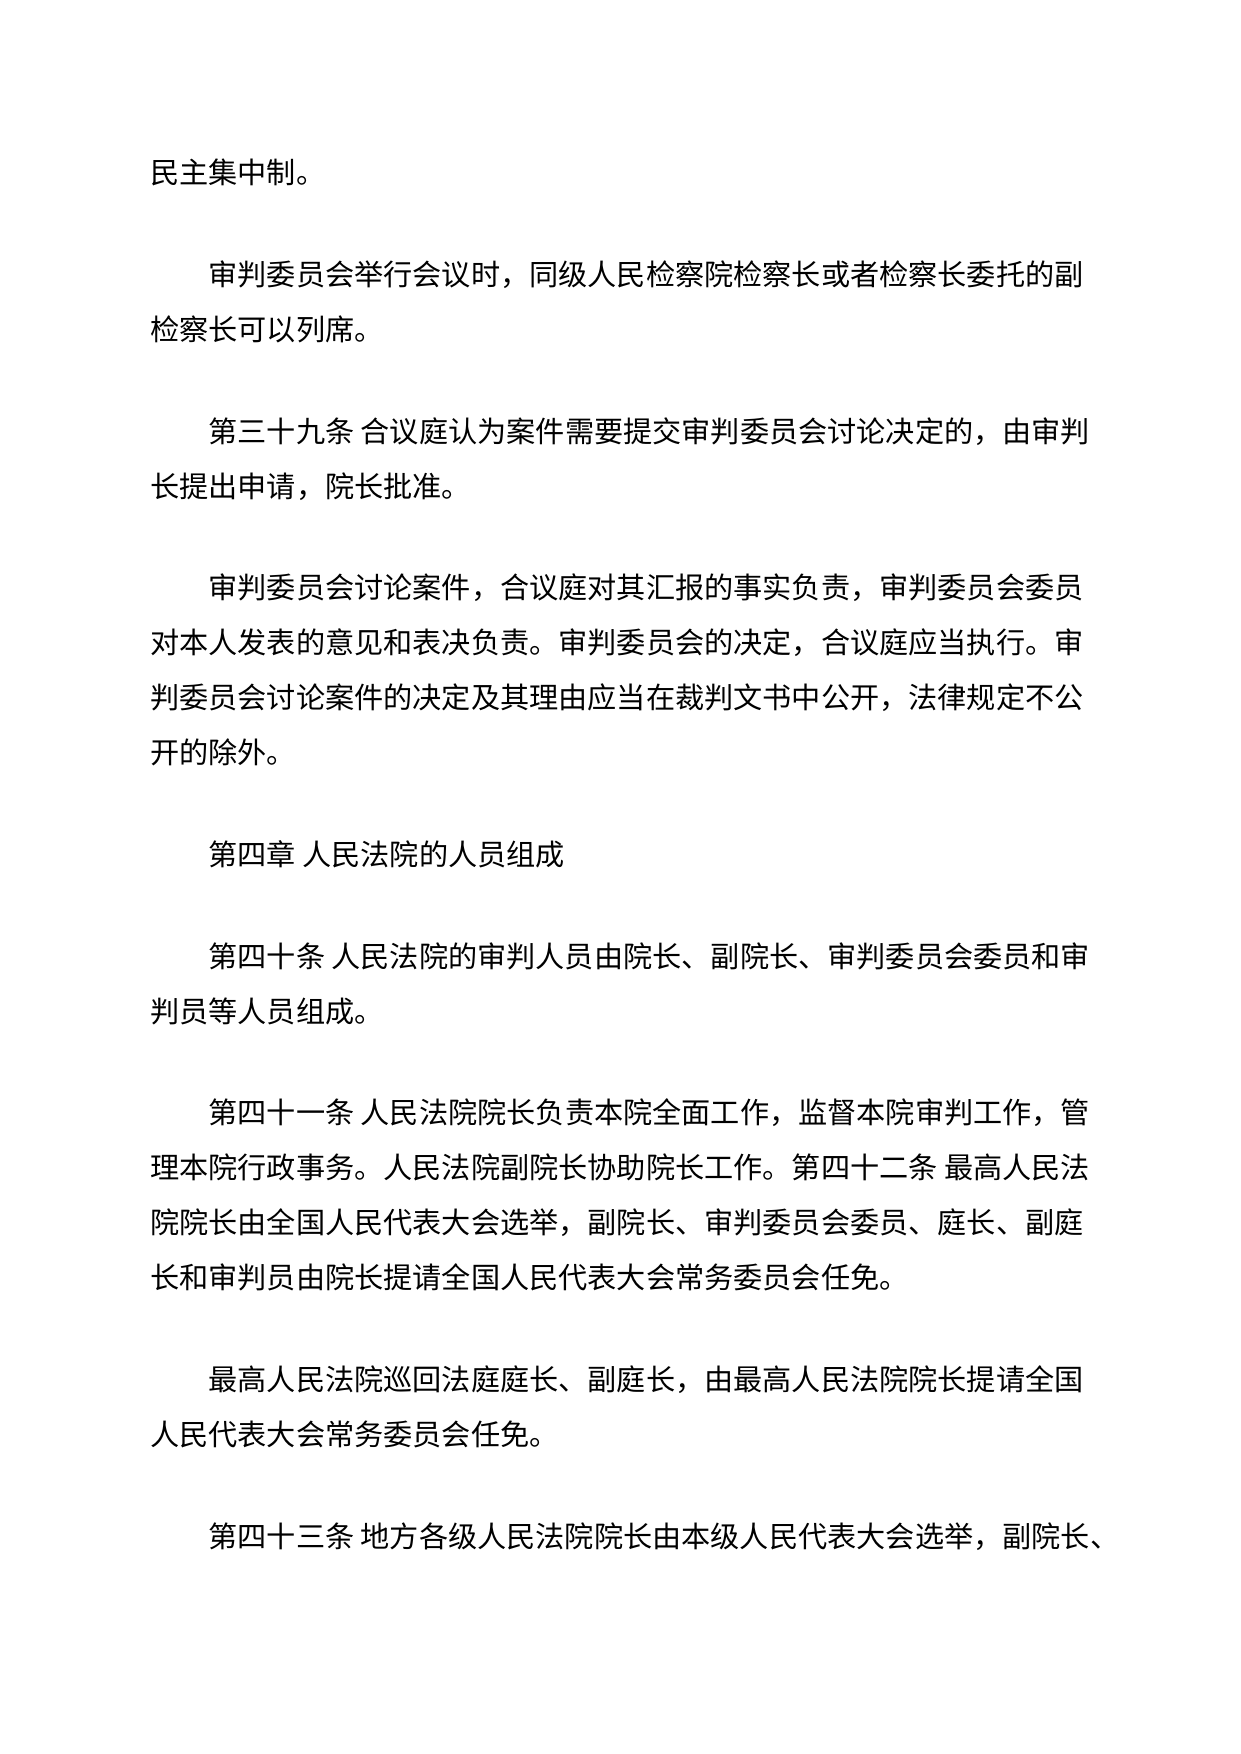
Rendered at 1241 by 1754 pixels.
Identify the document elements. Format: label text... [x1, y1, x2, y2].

text 第三十九条 合议庭认为案件需要提交审判委员会讨论决定的，由审判长提出申请，院长批准。 [150, 408, 1090, 506]
text 第四十条 人民法院的审判人员由院长、副院长、审判委员会委员和审判员等人员组成。 [150, 933, 1090, 1031]
text 审判委员会讨论案件，合议庭对其汇报的事实负责，审判委员会委员对本人发表的意见和表决负责。审判委员会的决定，合议庭应当执行。审判委员会讨论案件的决定及其理由应当在裁判文书中公开，法律规定不公开的除外。 [150, 565, 1090, 772]
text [150, 150, 1090, 192]
text 第四十一条 人民法院院长负责本院全面工作，监督本院审判工作，管理本院行政事务。人民法院副院长协助院长工作。第四十二条 最高人民法院院长由全国人民代表大会选举，副院长、审判委员会委员、庭长、副庭长和审判员由院长提请全国人民代表大会常务委员会任免。 [150, 1090, 1090, 1297]
text 最高人民法院巡回法庭庭长、副庭长，由最高人民法院院长提请全国人民代表大会常务委员会任免。 [150, 1356, 1090, 1454]
text 审判委员会举行会议时，同级人民检察院检察长或者检察长委托的副检察长可以列席。 [150, 252, 1090, 349]
text 第四章 人民法院的人员组成 [150, 832, 1090, 874]
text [150, 1513, 1090, 1555]
